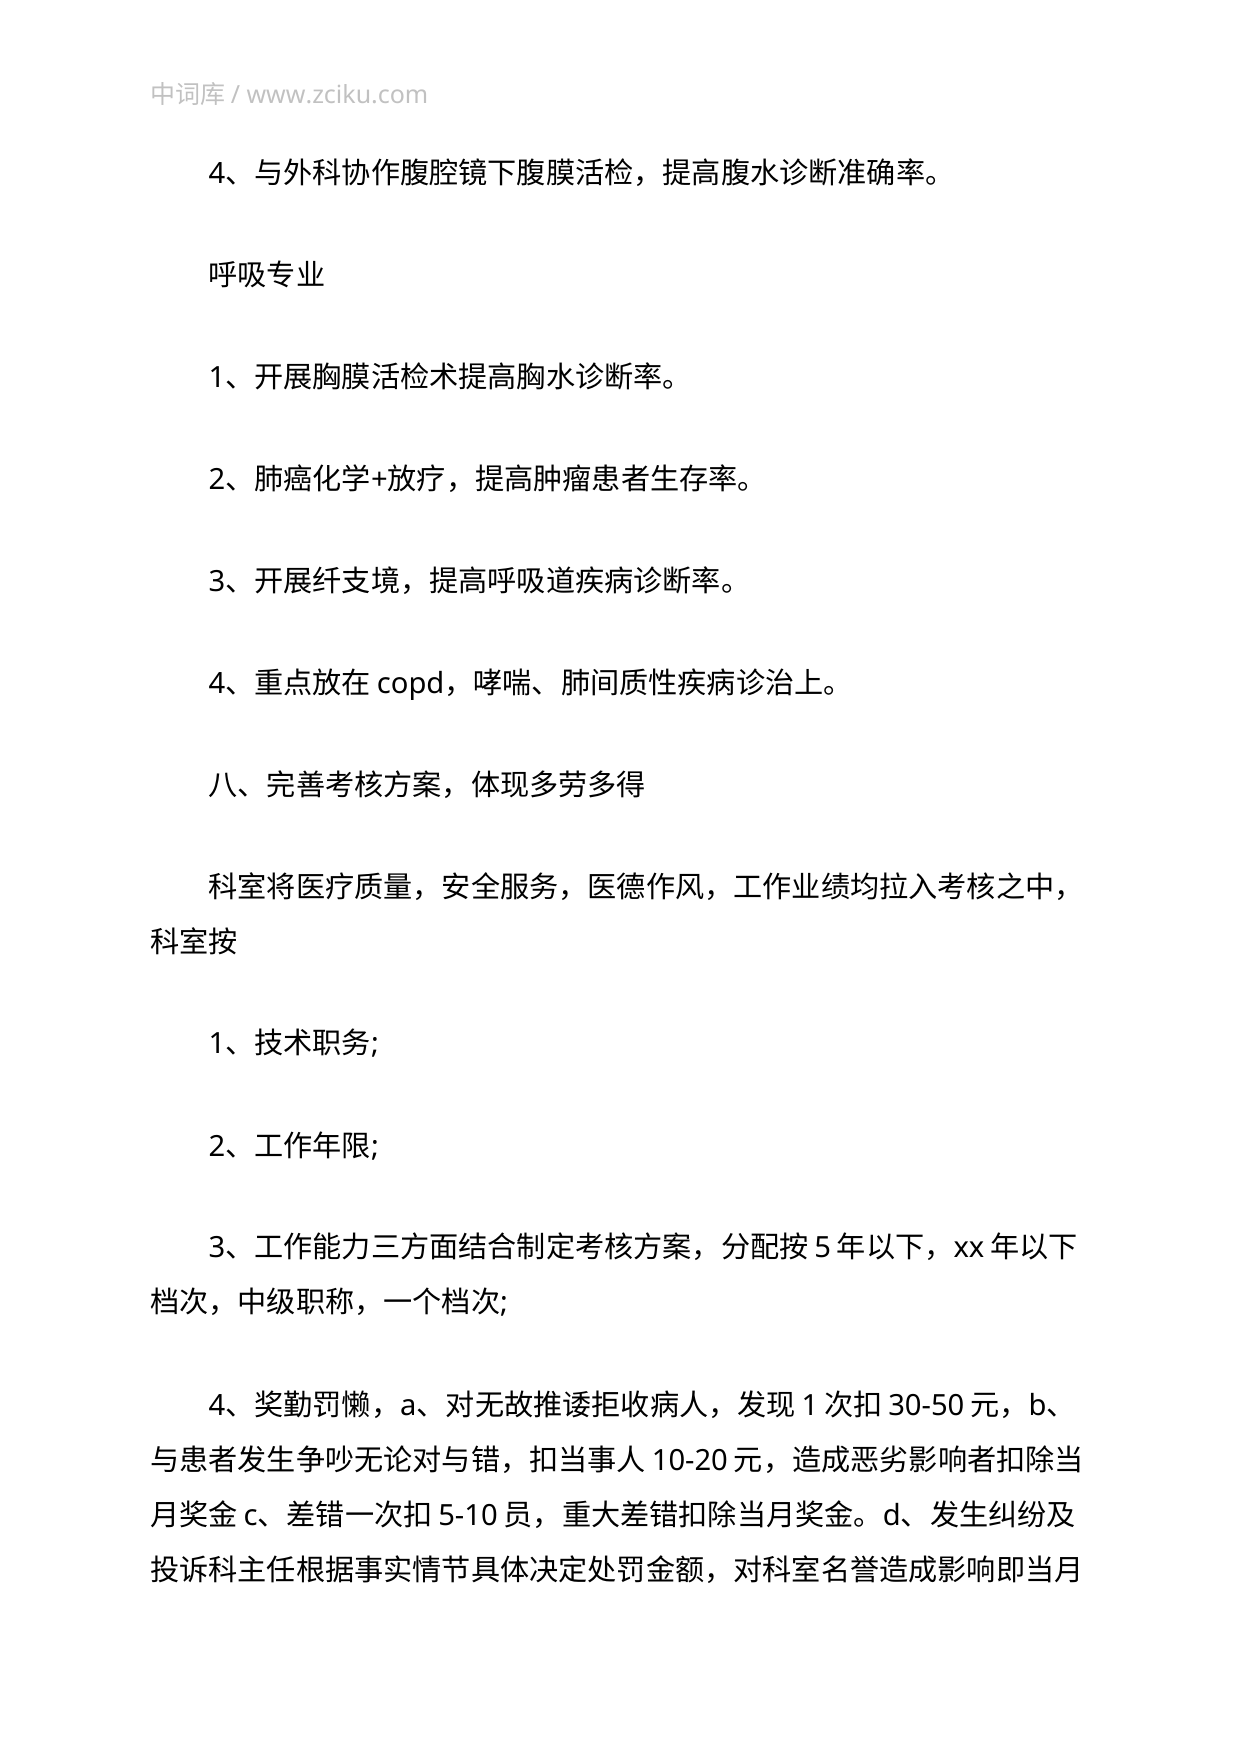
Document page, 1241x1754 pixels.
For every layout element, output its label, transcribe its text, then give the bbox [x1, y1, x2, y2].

text 2、工作年限; [150, 1122, 1090, 1164]
text 1、开展胸膜活检术提高胸水诊断率。 [150, 354, 1090, 396]
text 1、技术职务; [150, 1020, 1090, 1062]
text 呼吸专业 [150, 252, 1090, 294]
text 4、重点放在copd，哮喘、肺间质性疾病诊治上。 [150, 660, 1090, 702]
text 八、完善考核方案，体现多劳多得 [150, 762, 1090, 804]
text 3、工作能力三方面结合制定考核方案，分配按5年以下，xx年以下档次，中级职称，一个档次; [150, 1224, 1090, 1321]
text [150, 1381, 1090, 1588]
text 4、与外科协作腹腔镜下腹膜活检，提高腹水诊断准确率。 [150, 150, 1090, 192]
text 2、肺癌化学+放疗，提高肿瘤患者生存率。 [150, 456, 1090, 498]
text 3、开展纤支境，提高呼吸道疾病诊断率。 [150, 558, 1090, 600]
text 科室将医疗质量，安全服务，医德作风，工作业绩均拉入考核之中，科室按 [150, 863, 1090, 961]
